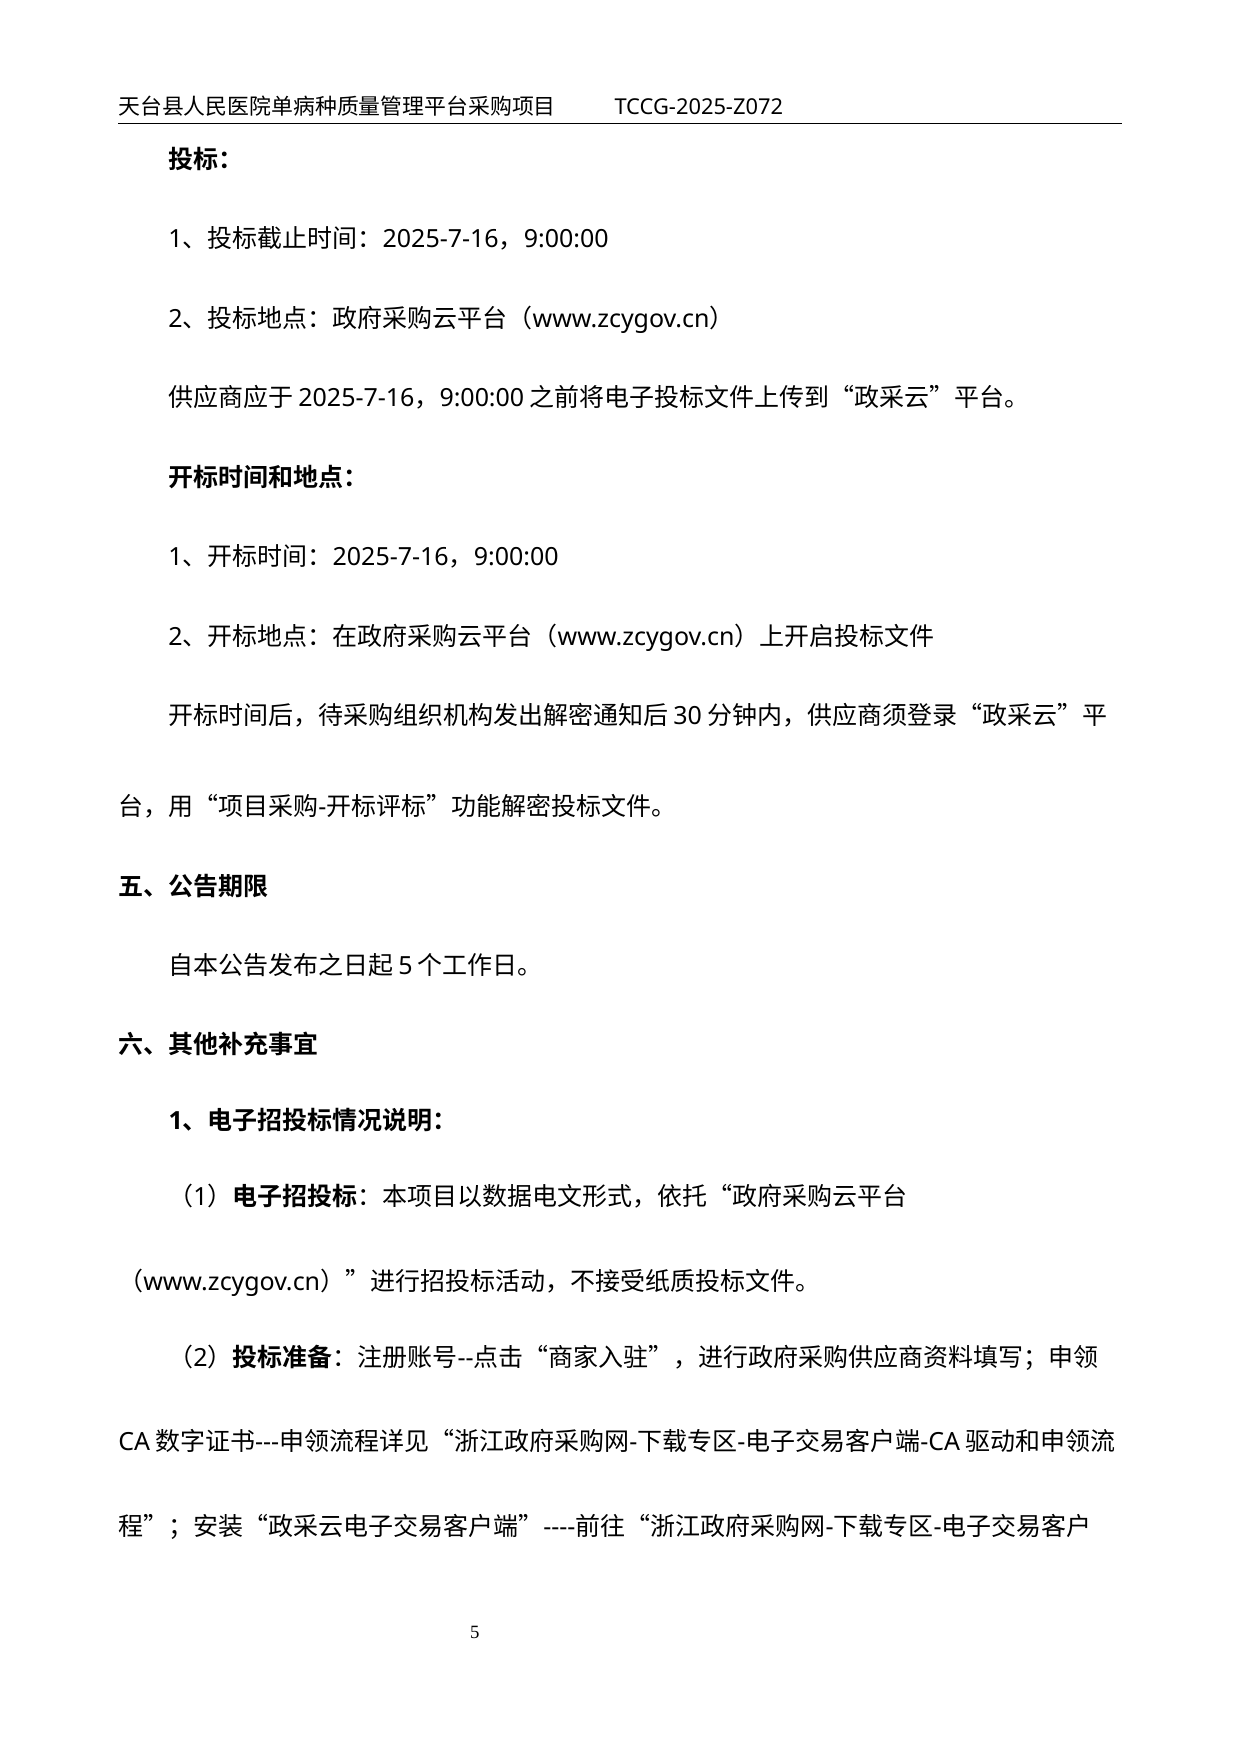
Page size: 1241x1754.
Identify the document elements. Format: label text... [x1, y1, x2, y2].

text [118, 1323, 1122, 1557]
text 开标时间后，待采购组织机构发出解密通知后30分钟内，供应商须登录“政采云”平台，用“项目采购-开标评标”功能解密投标文件。 [118, 681, 1122, 837]
text 六、其他补充事宜 [118, 1011, 1122, 1076]
text 自本公告发布之日起5个工作日。 [118, 931, 1122, 996]
text 1、电子招投标情况说明： [118, 1086, 1122, 1151]
text 五、公告期限 [118, 852, 1122, 917]
text 2、开标地点：在政府采购云平台（www.zcygov.cn）上开启投标文件 [118, 602, 1122, 667]
text 投标： [118, 125, 1122, 190]
text 1、投标截止时间：2025-7-16，9:00:00 [118, 204, 1122, 269]
text 开标时间和地点： [118, 443, 1122, 508]
text 供应商应于2025-7-16，9:00:00之前将电子投标文件上传到“政采云”平台。 [118, 363, 1122, 428]
text 1、开标时间：2025-7-16，9:00:00 [118, 522, 1122, 587]
text 2、投标地点：政府采购云平台（www.zcygov.cn） [118, 284, 1122, 349]
text （1）电子招投标：本项目以数据电文形式，依托“政府采购云平台（www.zcygov.cn）”进行招投标活动，不接受纸质投标文件。 [118, 1162, 1122, 1312]
